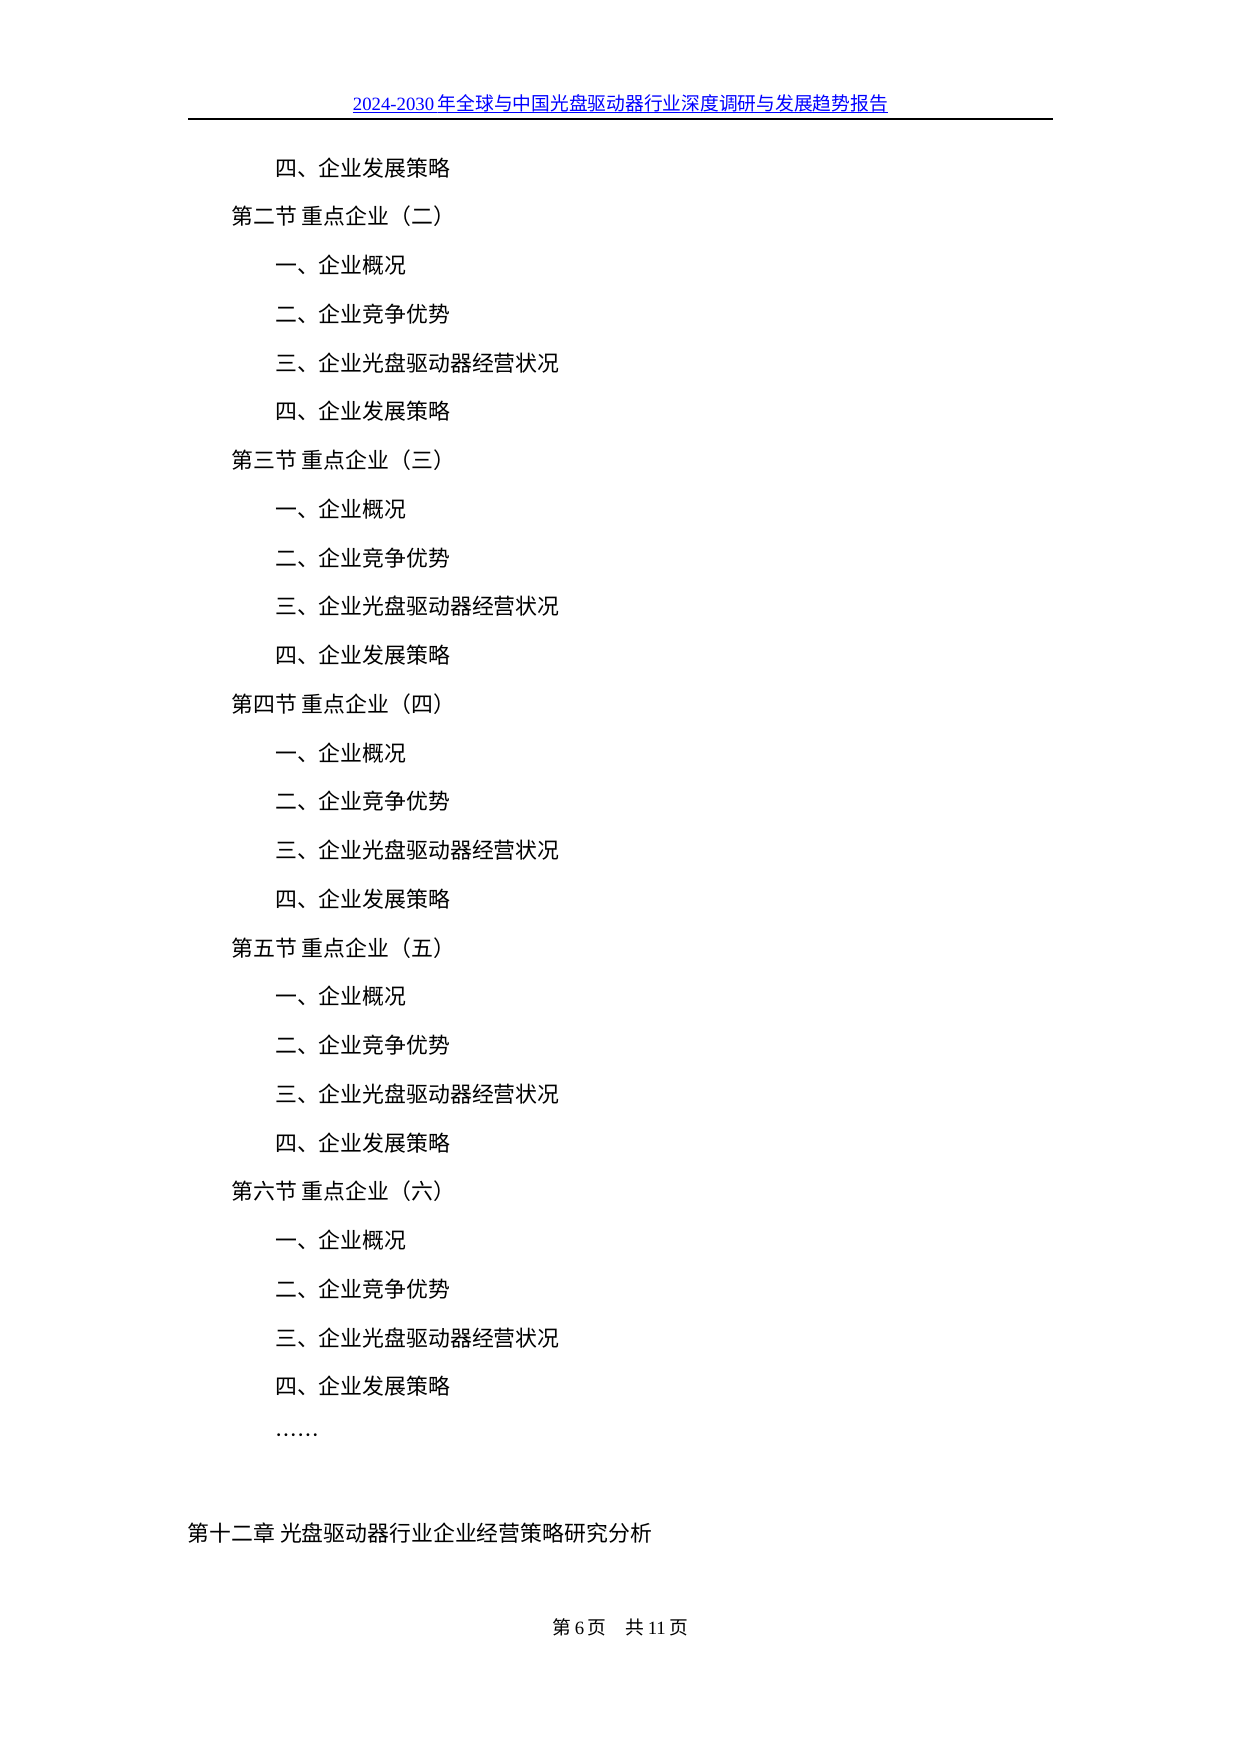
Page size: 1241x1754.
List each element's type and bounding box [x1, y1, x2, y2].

text [187, 150, 1053, 1548]
